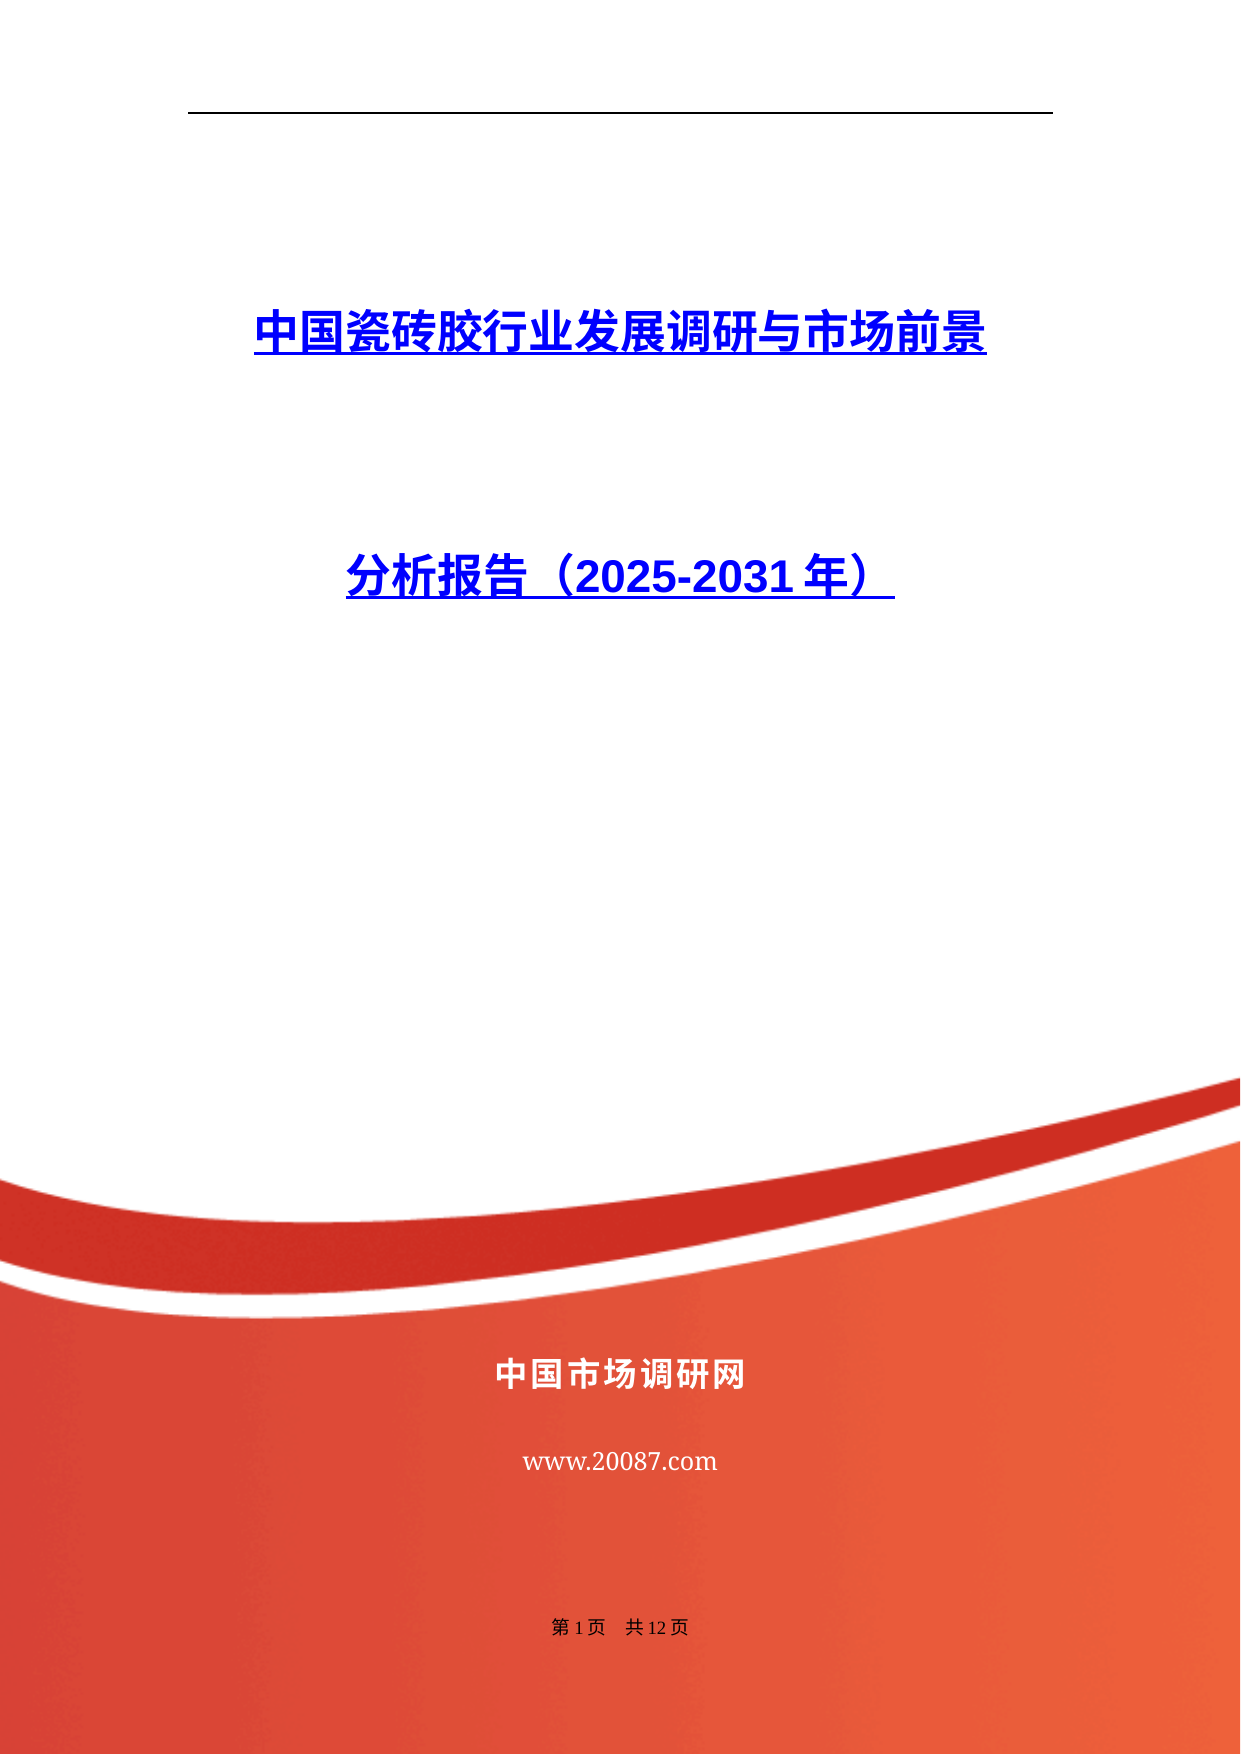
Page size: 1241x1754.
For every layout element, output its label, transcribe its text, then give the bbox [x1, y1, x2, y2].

subtitle 中国市场调研网 [187, 1339, 1053, 1404]
picture [0, 1006, 1241, 1754]
text www.20087.com [187, 1428, 1053, 1493]
table_header 中国瓷砖胶行业发展调研与市场前景分析报告（2025-2031年） [188, 207, 1053, 773]
